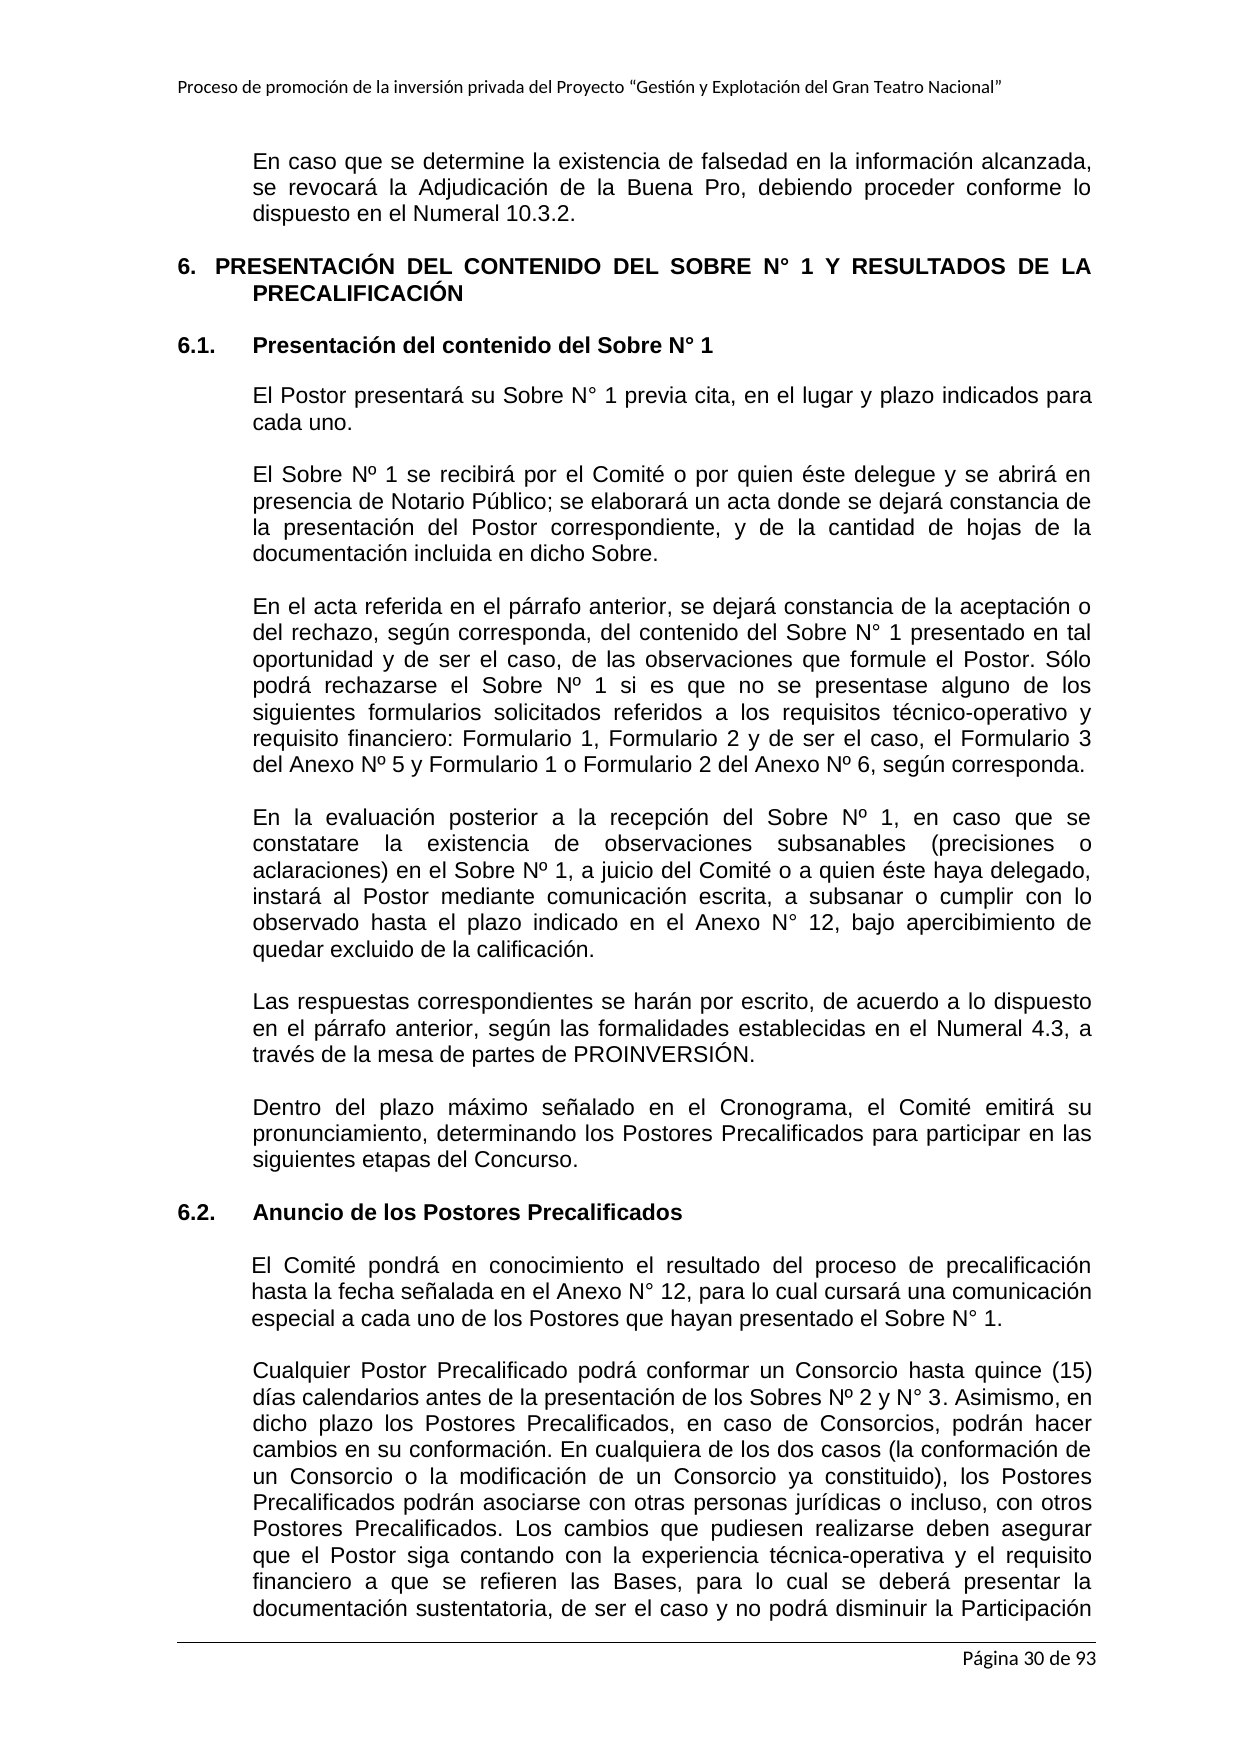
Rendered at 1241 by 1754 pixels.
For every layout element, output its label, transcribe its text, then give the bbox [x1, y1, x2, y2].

text En la evaluación posterior a la recepción del Sobre Nº 1, en caso que se constatare la existencia de observaciones subsanables (precisiones o aclaraciones) en el Sobre Nº 1, a juicio del Comité o a quien éste haya delegado, instará al Postor mediante comunicación escrita, a subsanar o cumplir con lo observado hasta el plazo indicado en el Anexo N° 12, bajo apercibimiento de quedar excluido de la calificación. [252, 804, 1092, 962]
text En caso que se determine la existencia de falsedad en la información alcanzada, se revocará la Adjudicación de la Buena Pro, debiendo proceder conforme lo dispuesto en el Numeral 10.3.2. [252, 148, 1092, 227]
subtitle Anuncio de los Postores Precalificados [177, 1199, 1092, 1226]
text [252, 1357, 1092, 1621]
text Dentro del plazo máximo señalado en el Cronograma, el Comité emitirá su pronunciamiento, determinando los Postores Precalificados para participar en las siguientes etapas del Concurso. [252, 1094, 1092, 1173]
subtitle Presentación del contenido del Sobre N° 1 [177, 332, 1092, 358]
text El Postor presentará su Sobre N° 1 previa cita, en el lugar y plazo indicados para cada uno. [252, 382, 1092, 435]
text El Comité pondrá en conocimiento el resultado del proceso de precalificación hasta la fecha señalada en el Anexo N° 12, para lo cual cursará una comunicación especial a cada uno de los Postores que hayan presentado el Sobre N° 1. [251, 1252, 1092, 1331]
subtitle PRESENTACIÓN DEL CONTENIDO DEL SOBRE N° 1 Y RESULTADOS DE LA PRECALIFICACIÓN [177, 253, 1092, 306]
text El Sobre Nº 1 se recibirá por el Comité o por quien éste delegue y se abrirá en presencia de Notario Público; se elaborará un acta donde se dejará constancia de la presentación del Postor correspondiente, y de la cantidad de hojas de la documentación incluida en dicho Sobre. [252, 461, 1092, 567]
text En el acta referida en el párrafo anterior, se dejará constancia de la aceptación o del rechazo, según corresponda, del contenido del Sobre N° 1 presentado en tal oportunidad y de ser el caso, de las observaciones que formule el Postor. Sólo podrá rechazarse el Sobre Nº 1 si es que no se presentase alguno de los siguientes formularios solicitados referidos a los requisitos técnico-operativo y requisito financiero: Formulario 1, Formulario 2 y de ser el caso, el Formulario 3 del Anexo Nº 5 y Formulario 1 o Formulario 2 del Anexo Nº 6, según corresponda. [252, 593, 1092, 777]
text Las respuestas correspondientes se harán por escrito, de acuerdo a lo dispuesto en el párrafo anterior, según las formalidades establecidas en el Numeral 4.3, a través de la mesa de partes de PROINVERSIÓN. [252, 988, 1092, 1067]
